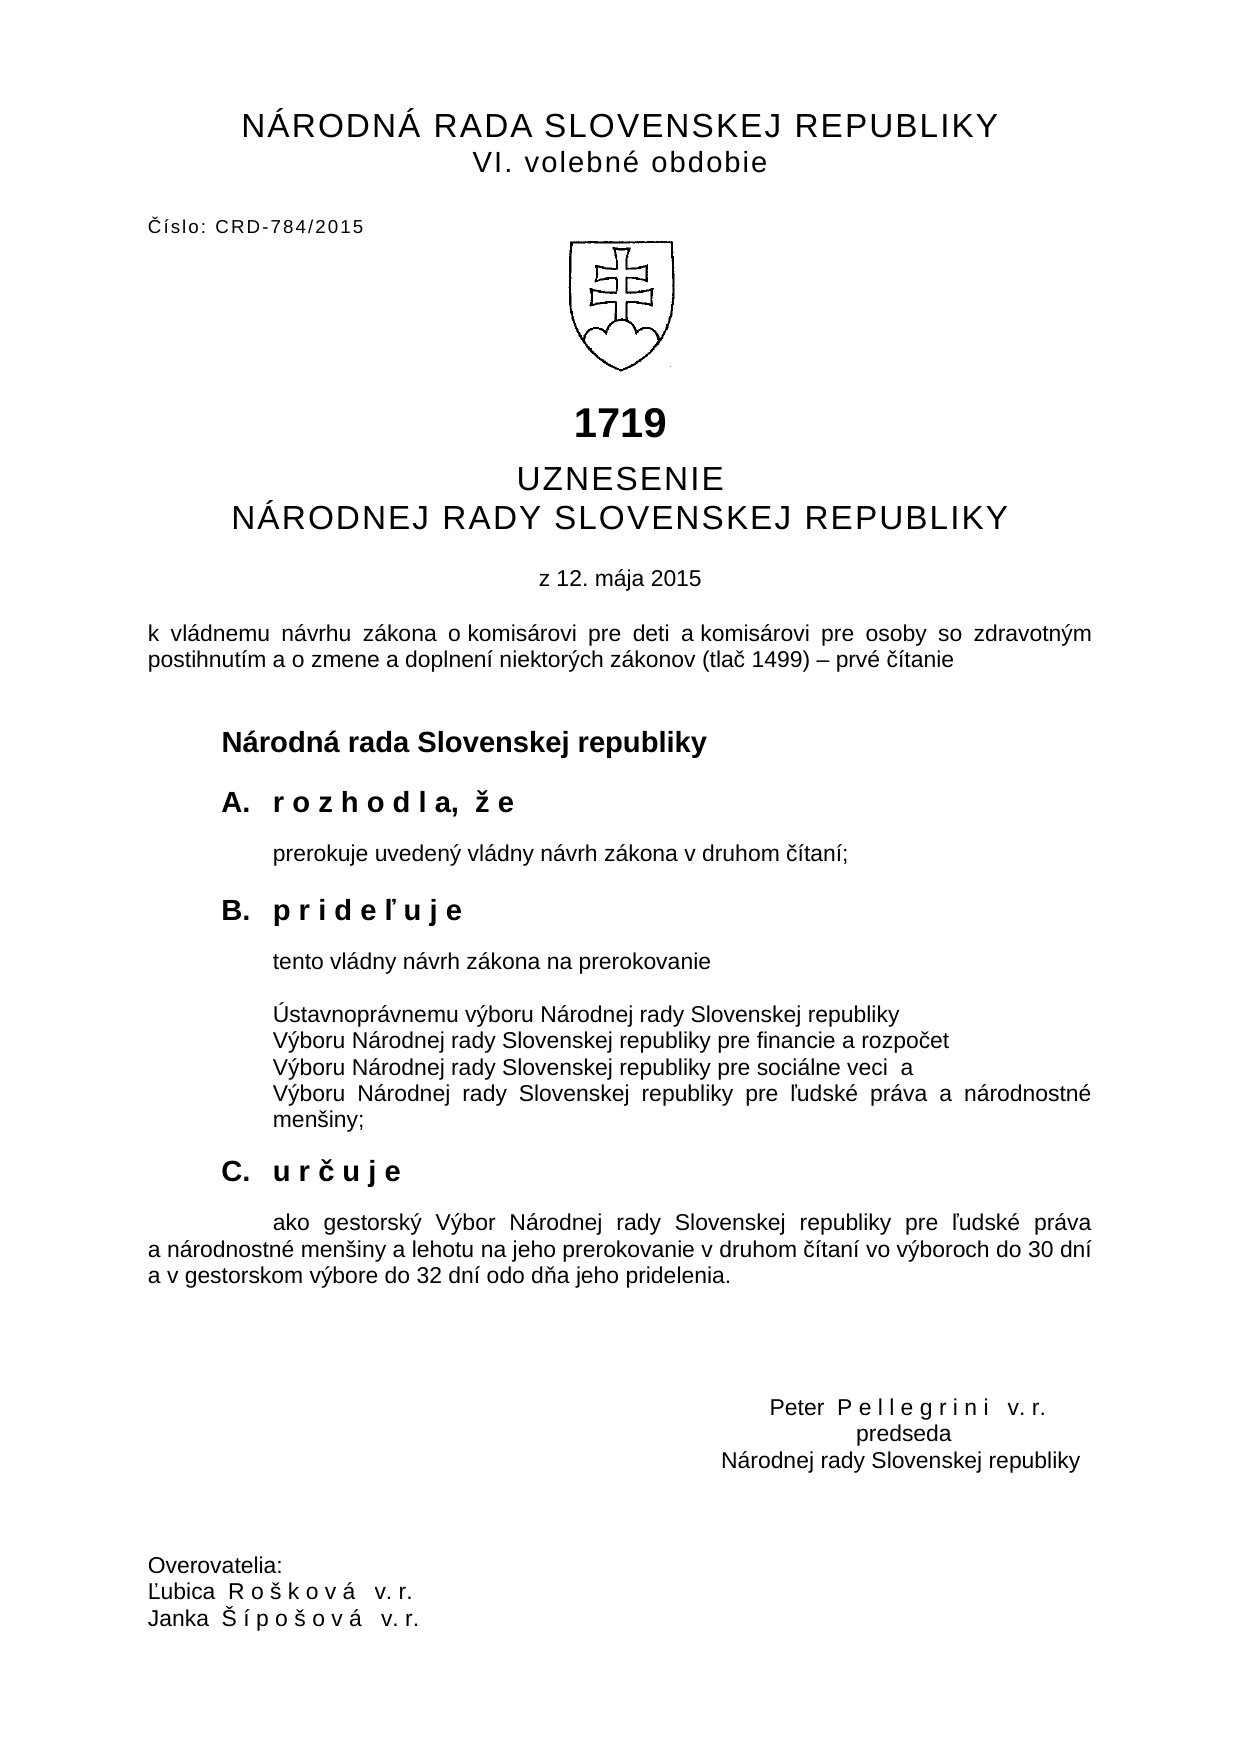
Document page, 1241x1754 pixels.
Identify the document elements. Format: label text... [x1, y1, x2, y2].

subtitle NÁRODNÁ RADA SLOVENSKEJ REPUBLIKY [148, 106, 1092, 145]
text prerokuje uvedený vládny návrh zákona v druhom čítaní; [199, 840, 1092, 867]
text Overovatelia: [148, 1552, 1092, 1578]
subtitle p r i d e ľ u j e [221, 893, 1092, 927]
text Číslo: CRD-784/2015 [148, 216, 1092, 237]
text Národnej rady Slovenskej republiky [664, 1447, 1092, 1473]
subtitle u r č u j e [221, 1154, 1092, 1188]
text predseda [748, 1420, 1092, 1447]
text ako gestorský Výbor Národnej rady Slovenskej republiky pre ľudské práva a národnostné menšiny a lehotu na jeho prerokovanie v druhom čítaní vo výboroch do 30 dní a v gestorskom výbore do 32 dní odo dňa jeho pridelenia. [148, 1209, 1092, 1288]
subtitle r o z h o d l a, ž e [221, 785, 1092, 819]
text k vládnemu návrhu zákona o komisárovi pre deti a komisárovi pre osoby so zdravotným postihnutím a o zmene a doplnení niektorých zákonov (tlač 1499) – prvé čítanie [148, 620, 1092, 673]
text Ľubica R o š k o v á v. r. [148, 1578, 1092, 1605]
text 1719 [148, 399, 1092, 447]
subtitle UZNESENIE [148, 459, 1092, 498]
text z 12. mája 2015 [148, 565, 1092, 591]
text Národná rada Slovenskej republiky [148, 725, 1092, 759]
text Janka Š í p o š o v á v. r. [148, 1605, 1092, 1631]
text Výboru Národnej rady Slovenskej republiky pre sociálne veci a [273, 1054, 1092, 1080]
subtitle NÁRODNEJ RADY SLOVENSKEJ REPUBLIKY [148, 498, 1092, 536]
text Peter P e l l e g r i n i v. r. [664, 1394, 1092, 1420]
text Výboru Národnej rady Slovenskej republiky pre ľudské práva a národnostné menšiny; [273, 1080, 1092, 1133]
subtitle VI. volebné obdobie [148, 145, 1092, 178]
text Ústavnoprávnemu výboru Národnej rady Slovenskej republiky [273, 1001, 1092, 1027]
text Výboru Národnej rady Slovenskej republiky pre financie a rozpočet [273, 1027, 1092, 1054]
picture [563, 237, 677, 374]
text tento vládny návrh zákona na prerokovanie [199, 948, 1092, 974]
